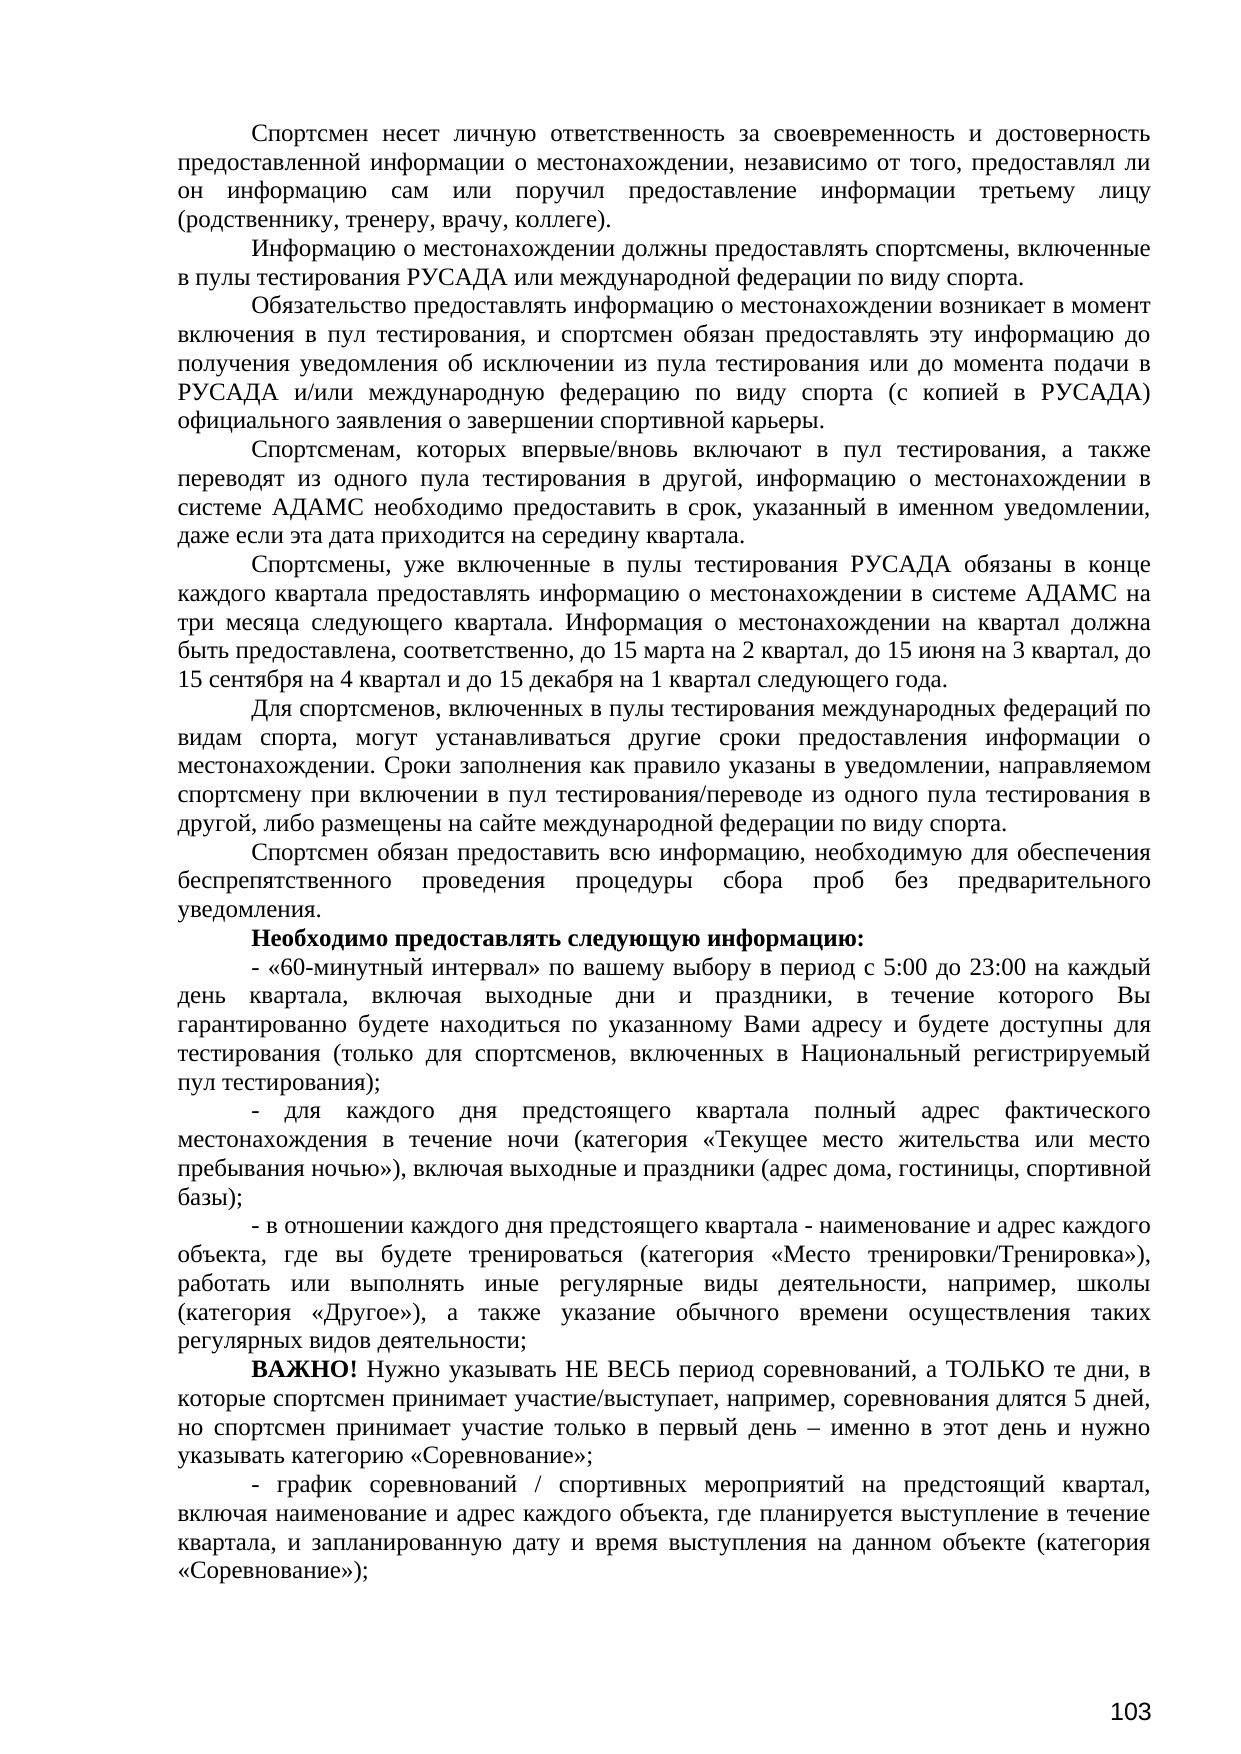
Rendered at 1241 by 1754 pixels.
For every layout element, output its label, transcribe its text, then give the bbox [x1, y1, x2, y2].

text Обязательство предоставлять информацию о местонахождении возникает в момент включения в пул тестирования, и спортсмен обязан предоставлять эту информацию до получения уведомления об исключении из пула тестирования или до момента подачи в РУСАДА и/или международную федерацию по виду спорта (с копией в РУСАДА) официального заявления о завершении спортивной карьеры. [177, 291, 1152, 434]
text Спортсмен обязан предоставить всю информацию, необходимую для обеспечения беспрепятственного проведения процедуры сбора проб без предварительного уведомления. [177, 837, 1152, 923]
text Информацию о местонахождении должны предоставлять спортсмены, включенные в пулы тестирования РУСАДА или международной федерации по виду спорта. [177, 233, 1152, 291]
text - в отношении каждого дня предстоящего квартала - наименование и адрес каждого объекта, где вы будете тренироваться (категория «Место тренировки/Тренировка»), работать или выполнять иные регулярные виды деятельности, например, школы (категория «Другое»), а также указание обычного времени осуществления таких регулярных видов деятельности; [177, 1211, 1152, 1354]
text Спортсмены, уже включенные в пулы тестирования РУСАДА обязаны в конце каждого квартала предоставлять информацию о местонахождении в системе АДАМС на три месяца следующего квартала. Информация о местонахождении на квартал должна быть предоставлена, соответственно, до 15 марта на 2 квартал, до 15 июня на 3 квартал, до 15 сентября на 4 квартал и до 15 декабря на 1 квартал следующего года. [177, 549, 1152, 693]
text Спортсмен несет личную ответственность за своевременность и достоверность предоставленной информации о местонахождении, независимо от того, предоставлял ли он информацию сам или поручил предоставление информации третьему лицу (родственнику, тренеру, врачу, коллеге). [177, 118, 1152, 233]
text - «60-минутный интервал» по вашему выбору в период с 5:00 до 23:00 на каждый день квартала, включая выходные дни и праздники, в течение которого Вы гарантированно будете находиться по указанному Вами адресу и будете доступны для тестирования (только для спортсменов, включенных в Национальный регистрируемый пул тестирования); [177, 952, 1152, 1096]
text - график соревнований / спортивных мероприятий на предстоящий квартал, включая наименование и адрес каждого объекта, где планируется выступление в течение квартала, и запланированную дату и время выступления на данном объекте (категория «Соревнование»); [177, 1469, 1152, 1584]
text - для каждого дня предстоящего квартала полный адрес фактического местонахождения в течение ночи (категория «Текущее место жительства или место пребывания ночью»), включая выходные и праздники (адрес дома, гостиницы, спортивной базы); [177, 1096, 1152, 1211]
text Необходимо предоставлять следующую информацию: [177, 923, 1152, 952]
text Для спортсменов, включенных в пулы тестирования международных федераций по видам спорта, могут устанавливаться другие сроки предоставления информации о местонахождении. Сроки заполнения как правило указаны в уведомлении, направляемом спортсмену при включении в пул тестирования/переводе из одного пула тестирования в другой, либо размещены на сайте международной федерации по виду спорта. [177, 693, 1152, 837]
text Спортсменам, которых впервые/вновь включают в пул тестирования, а также переводят из одного пула тестирования в другой, информацию о местонахождении в системе АДАМС необходимо предоставить в срок, указанный в именном уведомлении, даже если эта дата приходится на середину квартала. [177, 434, 1152, 549]
text ВАЖНО! Нужно указывать НЕ ВЕСЬ период соревнований, а ТОЛЬКО те дни, в которые спортсмен принимает участие/выступает, например, соревнования длятся 5 дней, но спортсмен принимает участие только в первый день – именно в этот день и нужно указывать категорию «Соревнование»; [177, 1354, 1152, 1469]
